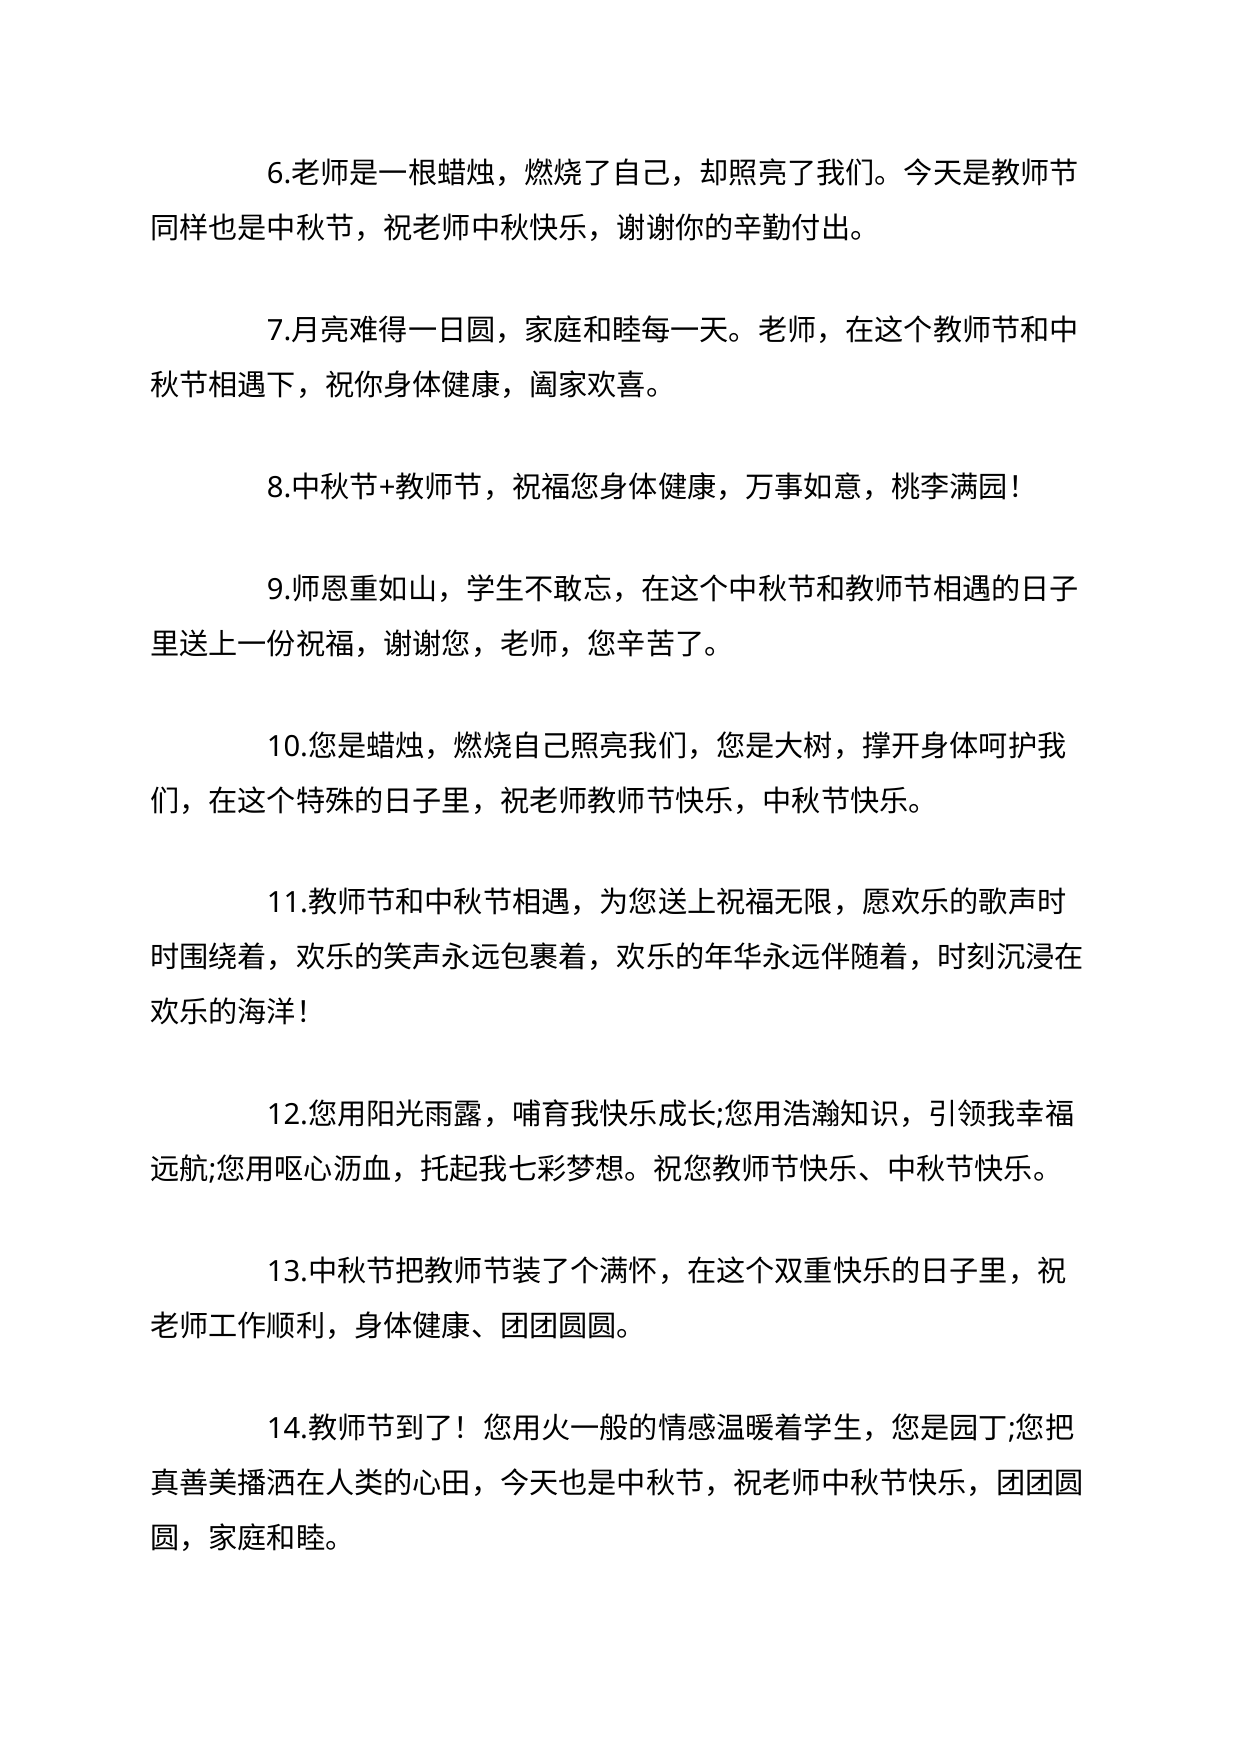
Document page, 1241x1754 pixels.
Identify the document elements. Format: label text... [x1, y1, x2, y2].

text 6.老师是一根蜡烛，燃烧了自己，却照亮了我们。今天是教师节同样也是中秋节，祝老师中秋快乐，谢谢你的辛勤付出。 [150, 150, 1090, 247]
text 9.师恩重如山，学生不敢忘，在这个中秋节和教师节相遇的日子里送上一份祝福，谢谢您，老师，您辛苦了。 [150, 566, 1090, 663]
text 13.中秋节把教师节装了个满怀，在这个双重快乐的日子里，祝老师工作顺利，身体健康、团团圆圆。 [150, 1248, 1090, 1345]
text 14.教师节到了！您用火一般的情感温暖着学生，您是园丁;您把真善美播洒在人类的心田，今天也是中秋节，祝老师中秋节快乐，团团圆圆，家庭和睦。 [150, 1404, 1090, 1557]
text 10.您是蜡烛，燃烧自己照亮我们，您是大树，撑开身体呵护我们，在这个特殊的日子里，祝老师教师节快乐，中秋节快乐。 [150, 722, 1090, 819]
text 8.中秋节+教师节，祝福您身体健康，万事如意，桃李满园！ [150, 463, 1090, 506]
text 12.您用阳光雨露，哺育我快乐成长;您用浩瀚知识，引领我幸福远航;您用呕心沥血，托起我七彩梦想。祝您教师节快乐、中秋节快乐。 [150, 1091, 1090, 1188]
text 7.月亮难得一日圆，家庭和睦每一天。老师，在这个教师节和中秋节相遇下，祝你身体健康，阖家欢喜。 [150, 307, 1090, 404]
text 11.教师节和中秋节相遇，为您送上祝福无限，愿欢乐的歌声时时围绕着，欢乐的笑声永远包裹着，欢乐的年华永远伴随着，时刻沉浸在欢乐的海洋！ [150, 879, 1090, 1031]
